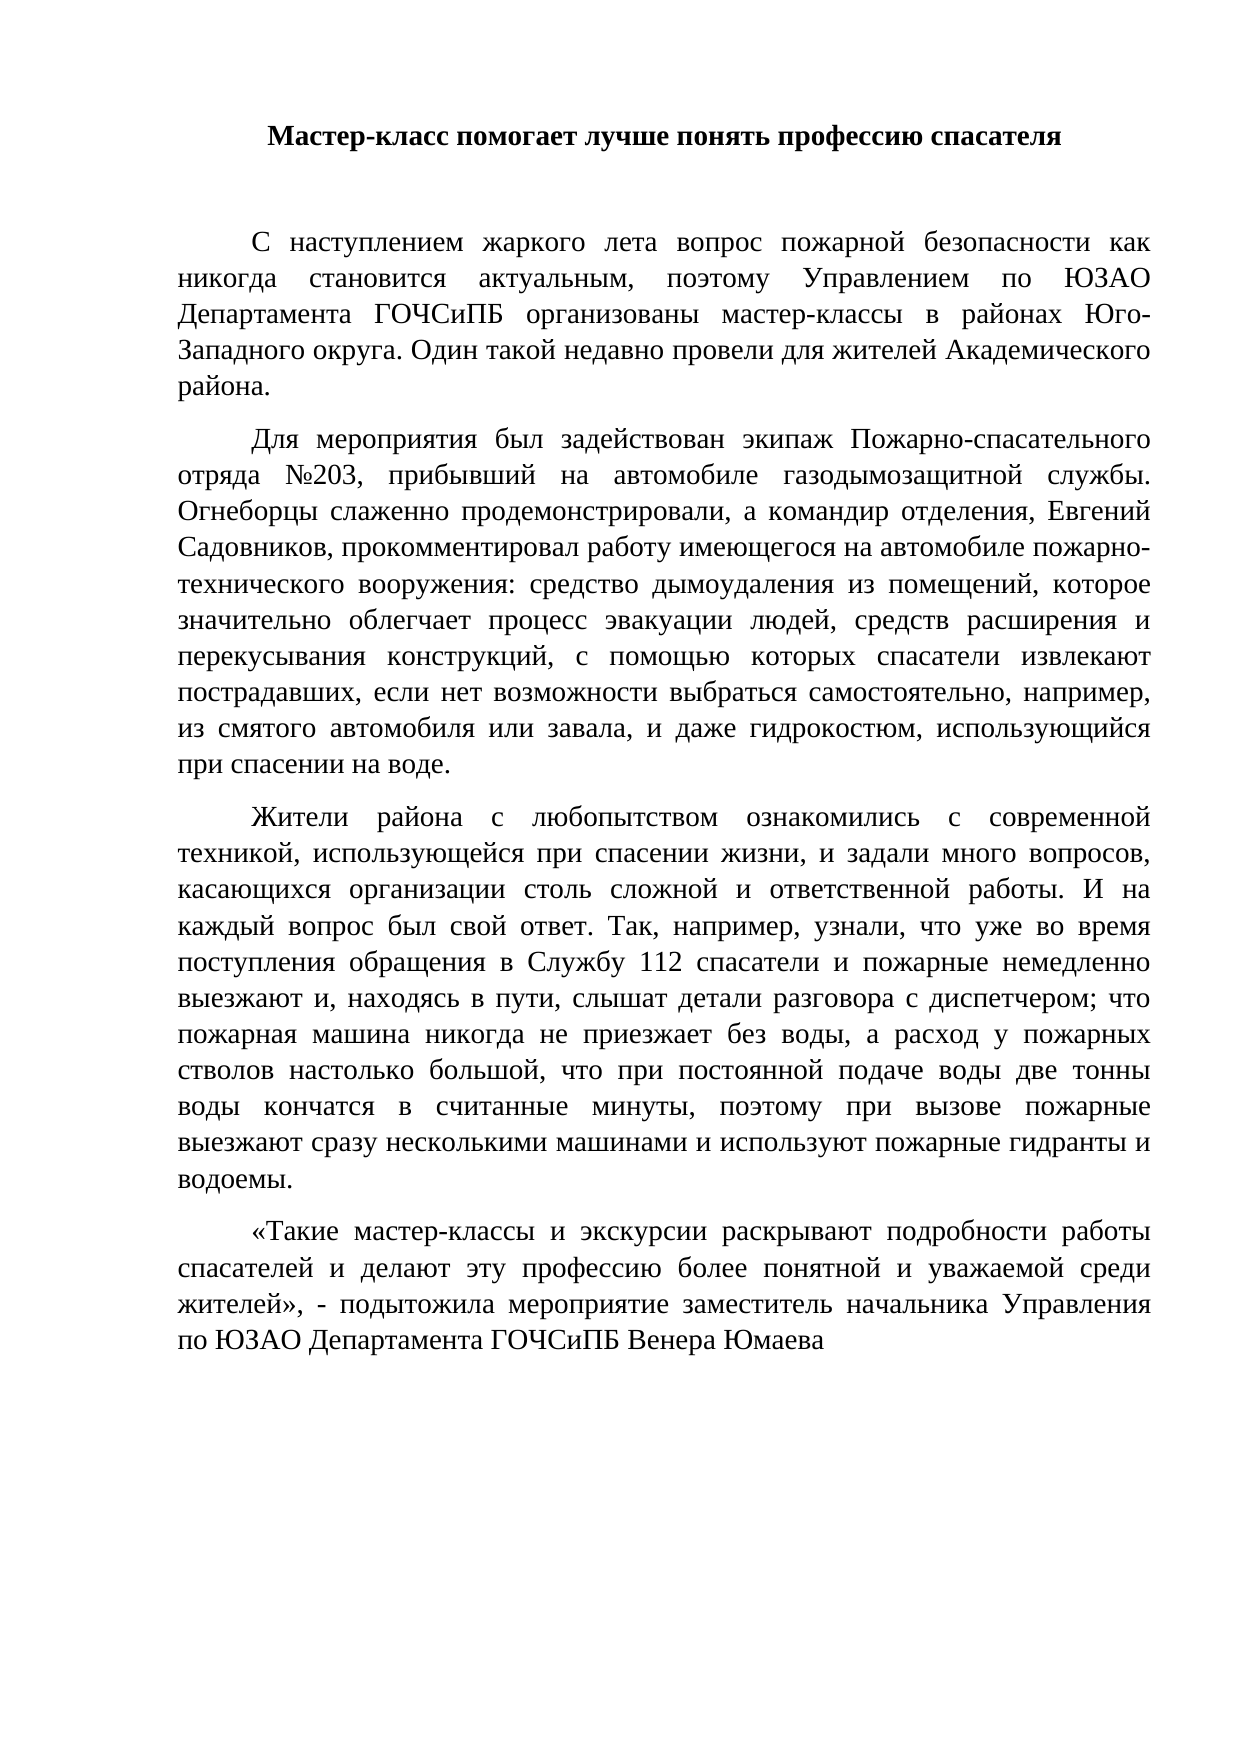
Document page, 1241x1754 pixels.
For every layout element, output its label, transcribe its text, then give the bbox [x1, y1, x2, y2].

text Мастер-класс помогает лучше понять профессию спасателя [177, 118, 1152, 152]
text «Такие мастер-классы и экскурсии раскрывают подробности работы спасателей и делают эту профессию более понятной и уважаемой среди жителей», - подытожила мероприятие заместитель начальника Управления по ЮЗАО Департамента ГОЧСиПБ Венера Юмаева [177, 1213, 1152, 1356]
text С наступлением жаркого лета вопрос пожарной безопасности как никогда становится актуальным, поэтому Управлением по ЮЗАО Департамента ГОЧСиПБ организованы мастер-классы в районах Юго-Западного округа. Один такой недавно провели для жителей Академического района. [177, 224, 1152, 402]
text Жители района с любопытством ознакомились с современной техникой, использующейся при спасении жизни, и задали много вопросов, касающихся организации столь сложной и ответственной работы. И на каждый вопрос был свой ответ. Так, например, узнали, что уже во время поступления обращения в Службу 112 спасатели и пожарные немедленно выезжают и, находясь в пути, слышат детали разговора с диспетчером; что пожарная машина никогда не приезжает без воды, а расход у пожарных стволов настолько большой, что при постоянной подаче воды две тонны воды кончатся в считанные минуты, поэтому при вызове пожарные выезжают сразу несколькими машинами и используют пожарные гидранты и водоемы. [177, 799, 1152, 1194]
text Для мероприятия был задействован экипаж Пожарно-спасательного отряда №203, прибывший на автомобиле газодымозащитной службы. Огнеборцы слаженно продемонстрировали, а командир отделения, Евгений Садовников, прокомментировал работу имеющегося на автомобиле пожарно-технического вооружения: средство дымоудаления из помещений, которое значительно облегчает процесс эвакуации людей, средств расширения и перекусывания конструкций, с помощью которых спасатели извлекают пострадавших, если нет возможности выбраться самостоятельно, например, из смятого автомобиля или завала, и даже гидрокостюм, использующийся при спасении на воде. [177, 421, 1152, 780]
